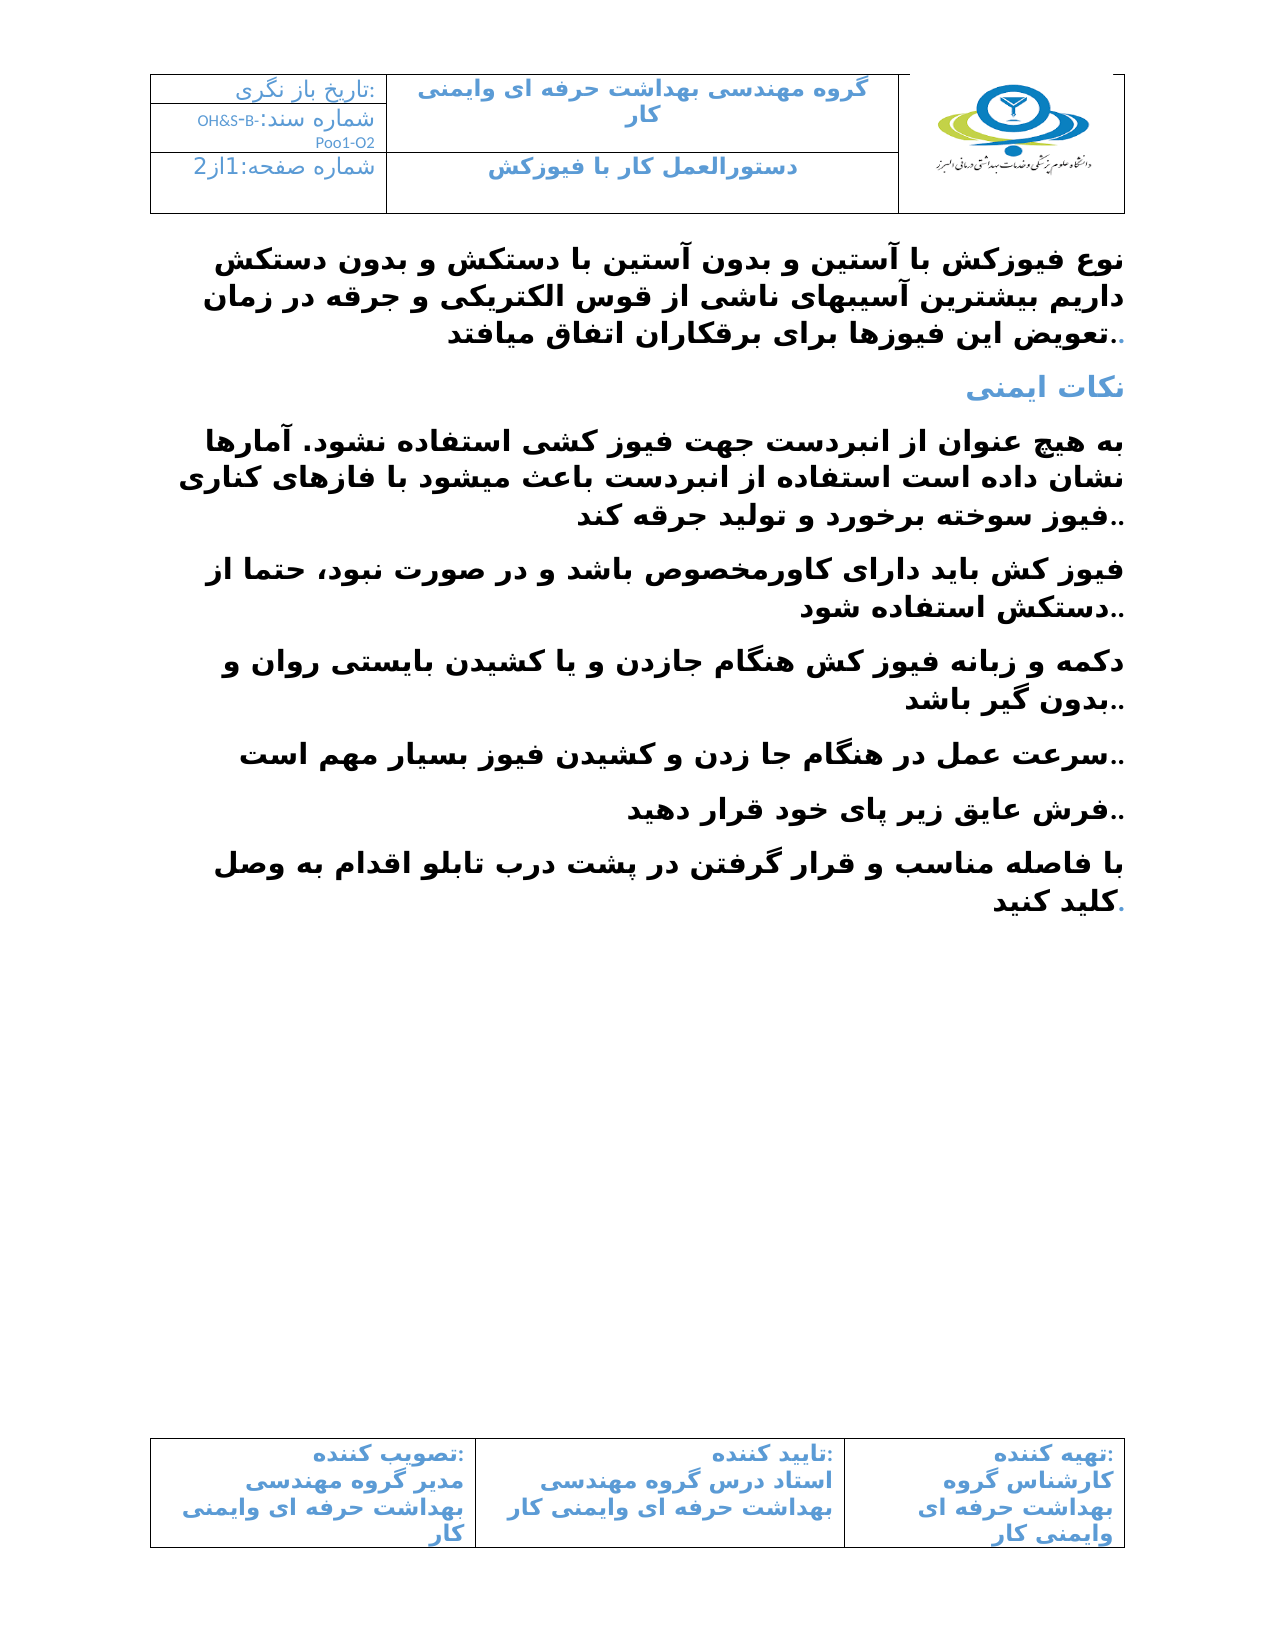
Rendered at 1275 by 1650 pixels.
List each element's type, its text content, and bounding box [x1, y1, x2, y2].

text دکمه و زبانه فیوز کش هنگام جازدن و یا کشیدن بایستی روان و بدون گیر باشد.. [150, 644, 1125, 717]
text نوع فیوزکش با آستین و بدون آستین با دستکش و بدون دستکش داریم بیشترین آسیبهای ناشی از قوس الکتریکی و جرقه در زمان تعویض این فیوزها برای برقکاران اتفاق میافتد.. [150, 242, 1125, 351]
text سرعت عمل در هنگام جا زدن و کشیدن فیوز بسیار مهم است.. [150, 736, 1125, 772]
text به هیچ عنوان از انبردست جهت فیوز کشی استفاده نشود. آمارها نشان داده است استفاده از انبردست باعث میشود با فازهای کناری فیوز سوخته برخورد و تولید جرقه کند.. [150, 424, 1125, 533]
text فیوز کش باید دارای کاورمخصوص باشد و در صورت نبود، حتما از دستکش استفاده شود.. [150, 553, 1125, 625]
text با فاصله مناسب و قرار گرفتن در پشت درب تابلو اقدام به وصل کلید کنید. [150, 847, 1125, 919]
picture [910, 74, 1114, 197]
text فرش عایق زیر پای خود قرار دهید.. [150, 791, 1125, 827]
text نکات ایمنی [150, 371, 1125, 405]
